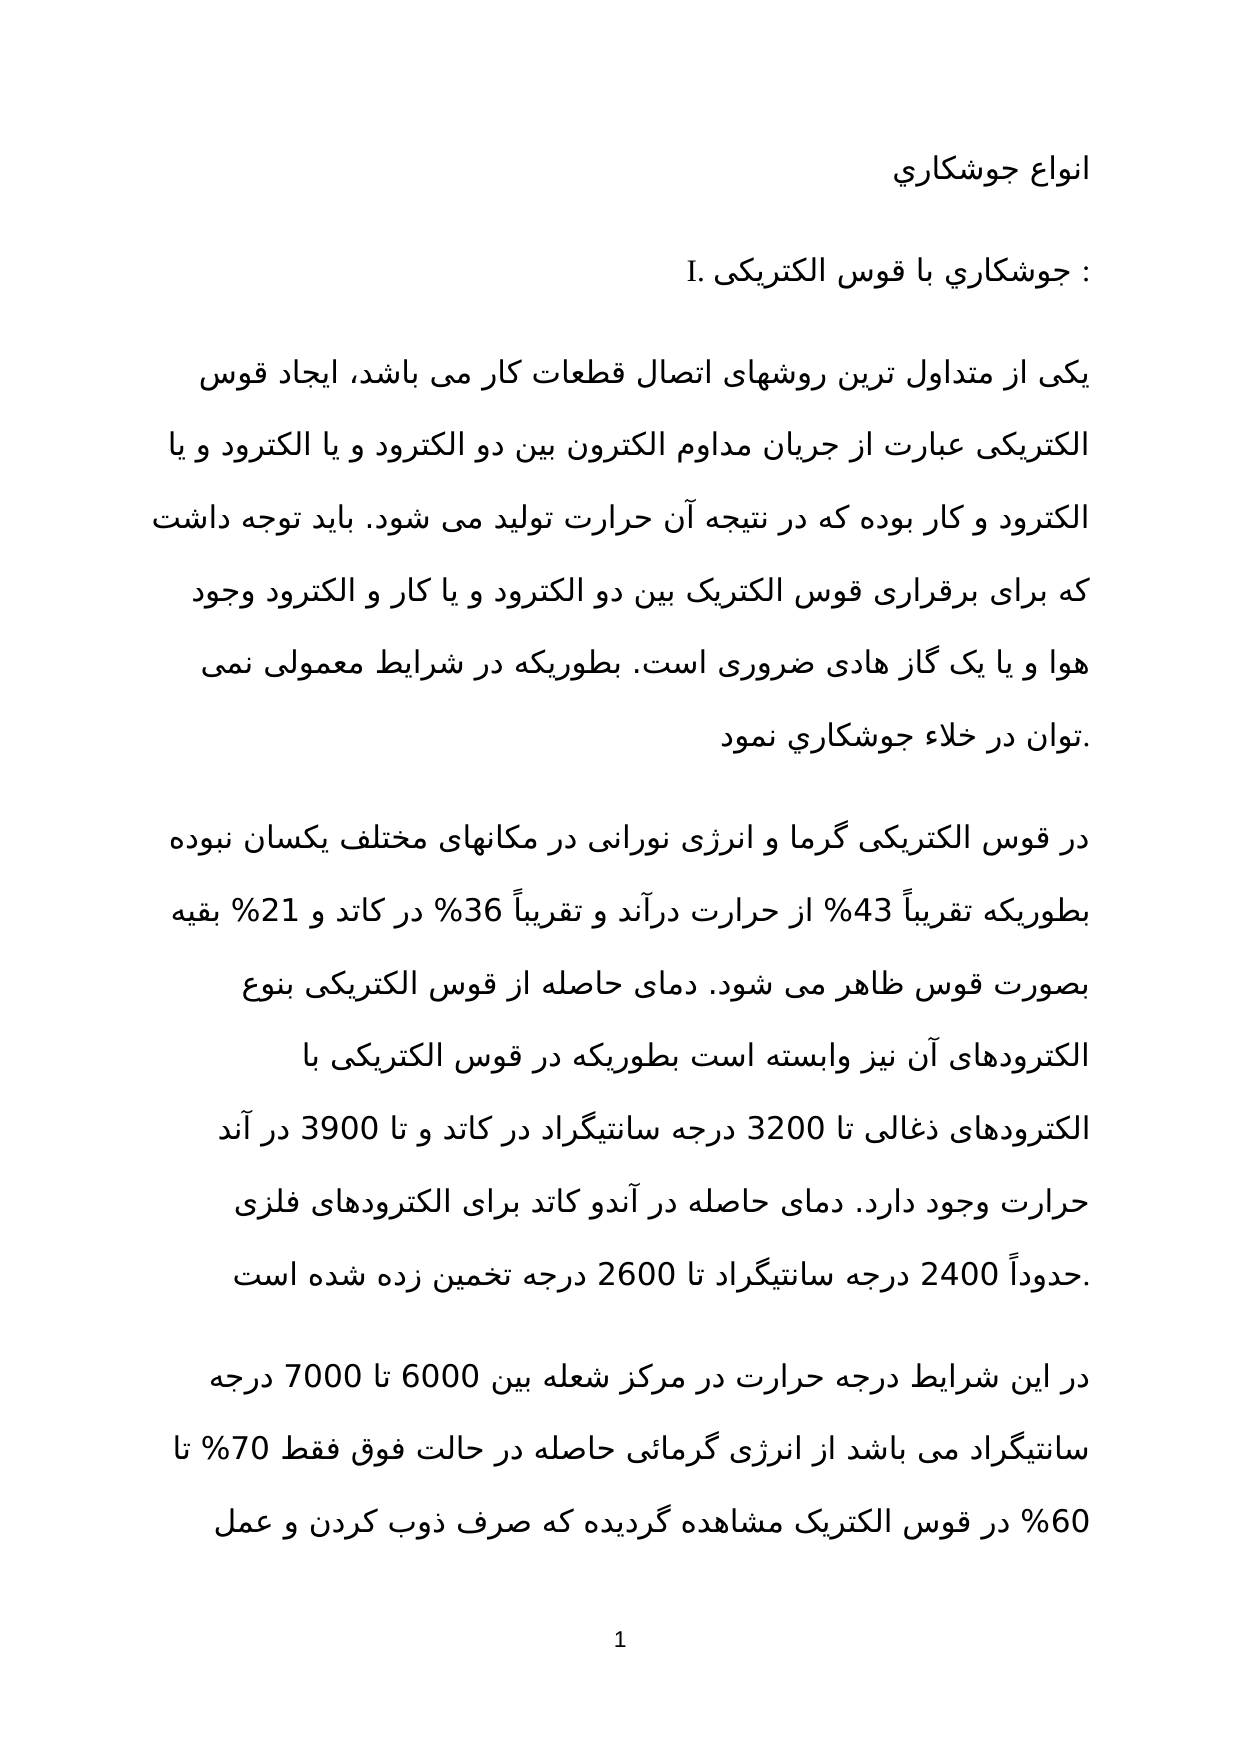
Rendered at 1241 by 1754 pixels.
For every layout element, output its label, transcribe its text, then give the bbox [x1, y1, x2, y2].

text I. جوشكاري با قوس الکتریکی : [150, 252, 1090, 288]
text یکی از متداول ترین روشهای اتصال قطعات کار می باشد، ایجاد قوس الکتریکی عبارت از جریان مداوم الكترون بین دو الکترود و یا الکترود و یا الکترود و کار بوده که در نتیجه آن حرارت تولید می شود. باید توجه داشت که برای برقراری قوس الکتریک بین دو الکترود و یا کار و الکترود وجود هوا و یا یک گاز هادی ضروری است. بطوریکه در شرایط معمولی نمی توان در خلاء جوشكاري نمود. [150, 354, 1090, 754]
text انواع جوشكاري [150, 150, 1090, 186]
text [150, 1358, 1090, 1540]
text در قوس الکتریکی گرما و انرژی نورانی در مکانهای مختلف یکسان نبوده بطوریکه تقریباً 43% از حرارت درآند و تقریباً 36% در کاتد و 21% بقیه بصورت قوس ظاهر می شود. دمای حاصله از قوس الکتریکی بنوع الکترودهای آن نیز وابسته است بطوریکه در قوس الکتریکی با الکترودهای ذغالی تا 3200 درجه سانتیگراد در کاتد و تا 3900 در آند حرارت وجود دارد. دمای حاصله در آندو کاتد برای الکترودهای فلزی حدوداً 2400 درجه سانتیگراد تا 2600 درجه تخمین زده شده است. [150, 819, 1090, 1292]
